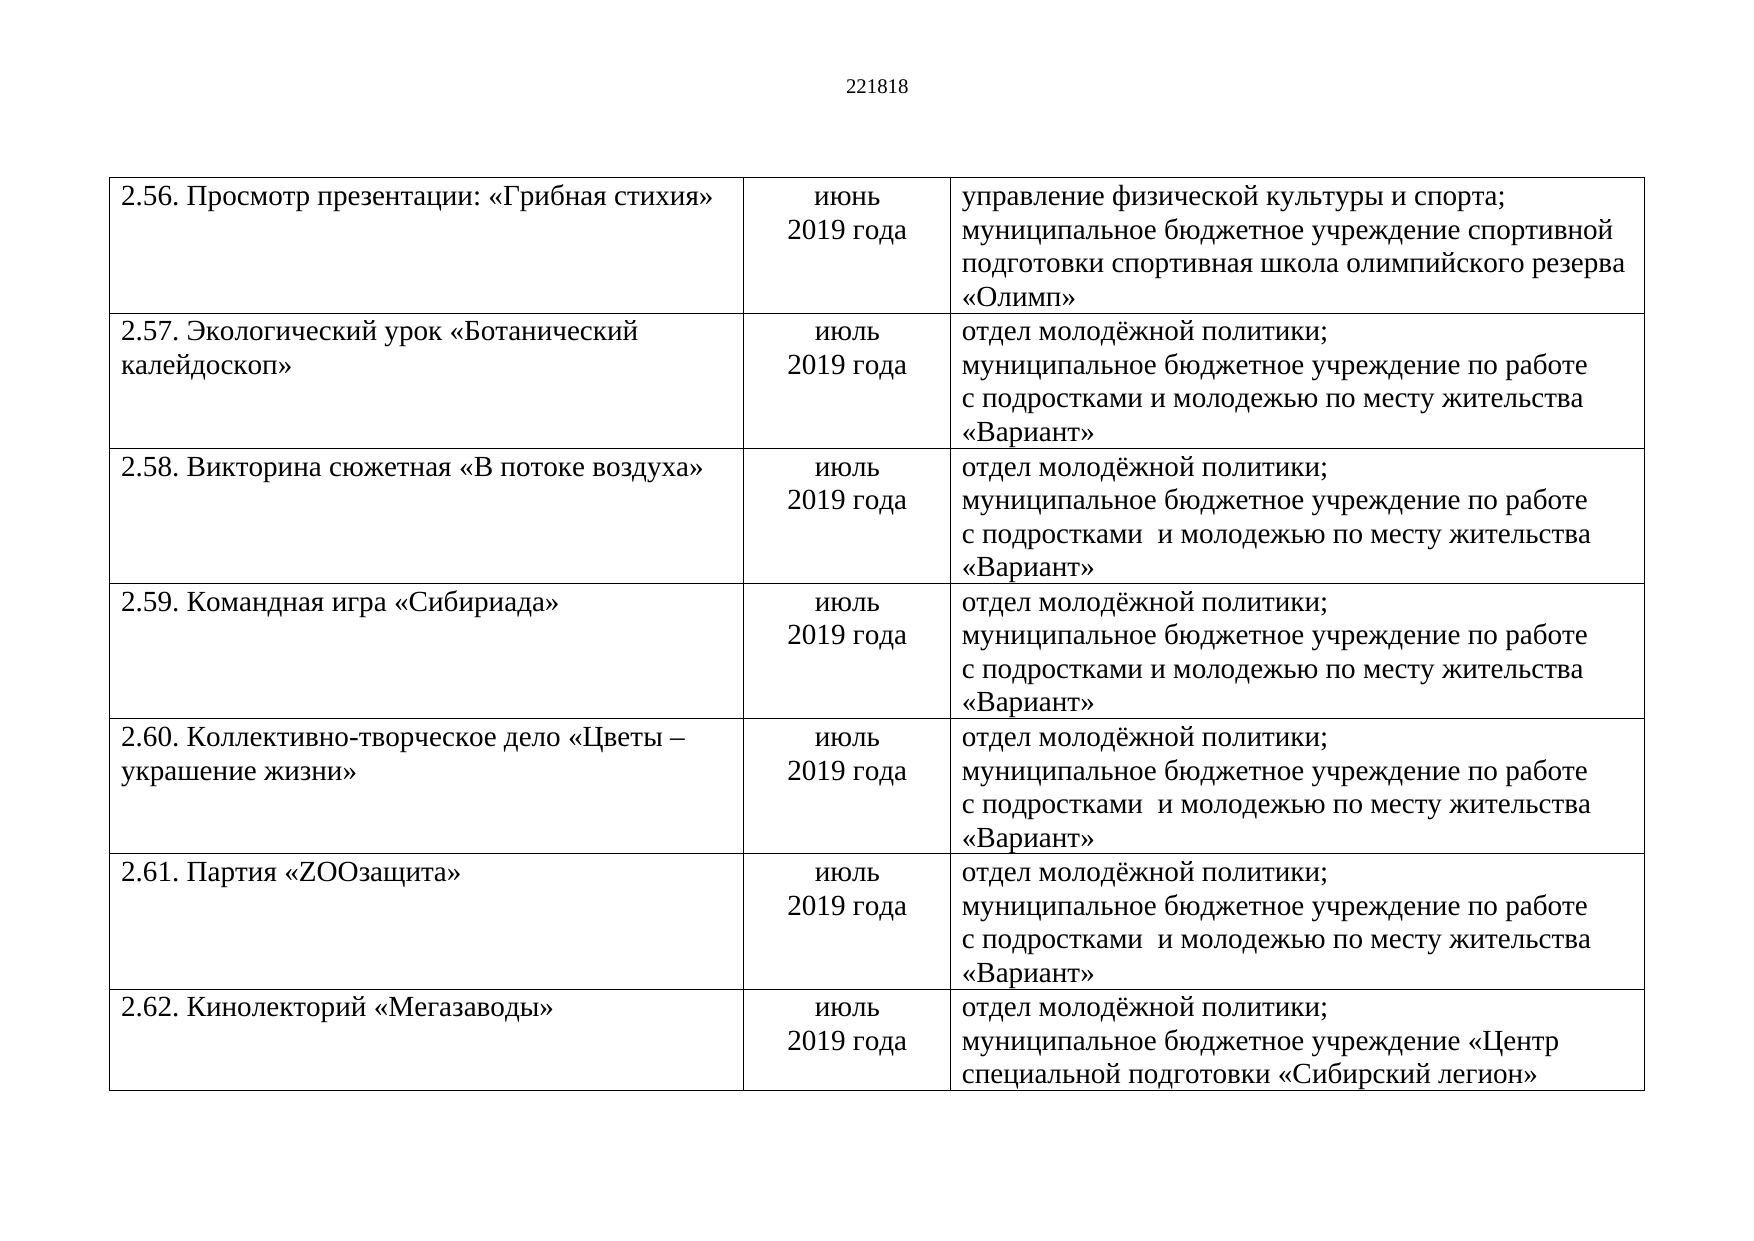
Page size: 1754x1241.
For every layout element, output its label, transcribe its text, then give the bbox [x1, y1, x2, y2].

table_cell 2.57. Экологический урок «Ботанический калейдоскоп» [110, 314, 743, 448]
table_cell 2.56. Просмотр презентации: «Грибная стихия» [110, 178, 743, 312]
table_cell 2.58. Викторина сюжетная «В потоке воздуха» [110, 449, 743, 583]
table_cell июль 2019 года [744, 854, 950, 988]
table_cell июль 2019 года [744, 449, 950, 583]
table_cell отдел молодёжной политики; муниципальное бюджетное учреждение «Центр специальной подготовки «Сибирский легион» [951, 990, 1644, 1090]
table_cell отдел молодёжной политики; муниципальное бюджетное учреждение по работе с подростками и молодежью по месту жительства «Вариант» [951, 719, 1644, 853]
table_cell июль 2019 года [744, 584, 950, 718]
table_cell июль 2019 года [744, 719, 950, 853]
table_cell 2.62. Кинолекторий «Мегазаводы» [110, 990, 743, 1090]
table_cell июль 2019 года [744, 314, 950, 448]
table_cell отдел молодёжной политики; муниципальное бюджетное учреждение по работе с подростками и молодежью по месту жительства «Вариант» [951, 854, 1644, 988]
table_cell отдел молодёжной политики; муниципальное бюджетное учреждение по работе с подростками и молодежью по месту жительства «Вариант» [951, 314, 1644, 448]
table_cell июль 2019 года [744, 990, 950, 1090]
table_cell 2.60. Коллективно-творческое дело «Цветы – украшение жизни» [110, 719, 743, 853]
table_cell отдел молодёжной политики; муниципальное бюджетное учреждение по работе с подростками и молодежью по месту жительства «Вариант» [951, 449, 1644, 583]
table_cell июнь 2019 года [744, 178, 950, 312]
table_cell управление физической культуры и спорта; муниципальное бюджетное учреждение спортивной подготовки спортивная школа олимпийского резерва «Олимп» [951, 178, 1644, 312]
table_cell 2.59. Командная игра «Сибириада» [110, 584, 743, 718]
table_cell отдел молодёжной политики; муниципальное бюджетное учреждение по работе с подростками и молодежью по месту жительства «Вариант» [951, 584, 1644, 718]
table_cell 2.61. Партия «ZOOзащита» [110, 854, 743, 988]
